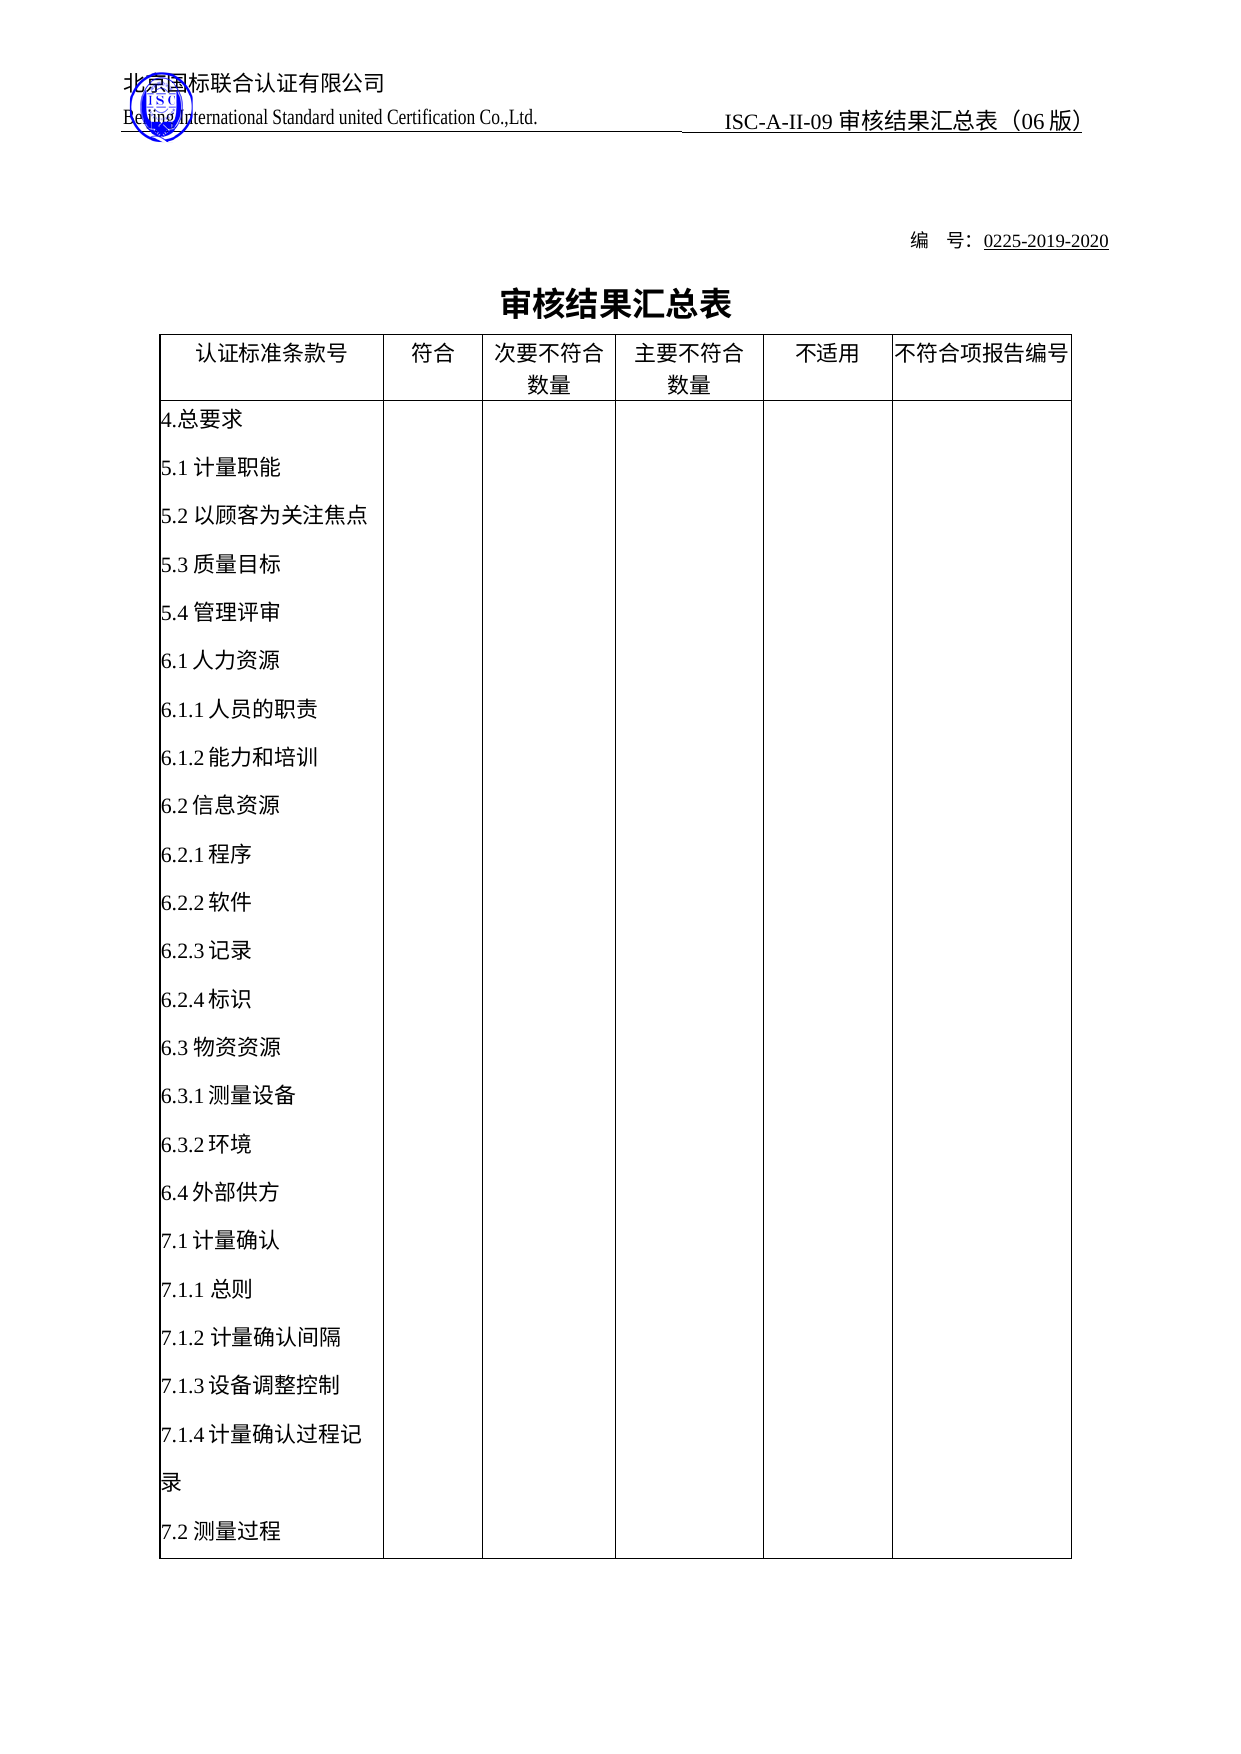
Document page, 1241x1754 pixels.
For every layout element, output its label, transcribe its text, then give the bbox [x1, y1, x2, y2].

picture [129, 72, 192, 141]
table_header 不适用 [764, 335, 892, 400]
table_header 不符合项报告编号 [893, 335, 1071, 400]
table_cell [483, 401, 615, 1558]
table_cell [893, 401, 1071, 1558]
table_header 主要不符合 数量 [616, 335, 763, 400]
text 审核结果汇总表 [123, 269, 1108, 334]
table_cell [616, 401, 763, 1558]
table_cell [764, 401, 892, 1558]
table_header 符合 [384, 335, 482, 400]
table_cell [384, 401, 482, 1558]
table_header 认证标准条款号 [161, 335, 383, 400]
text 编 号：0225-2019-2020 [123, 223, 1108, 256]
table_header 次要不符合 数量 [483, 335, 615, 400]
